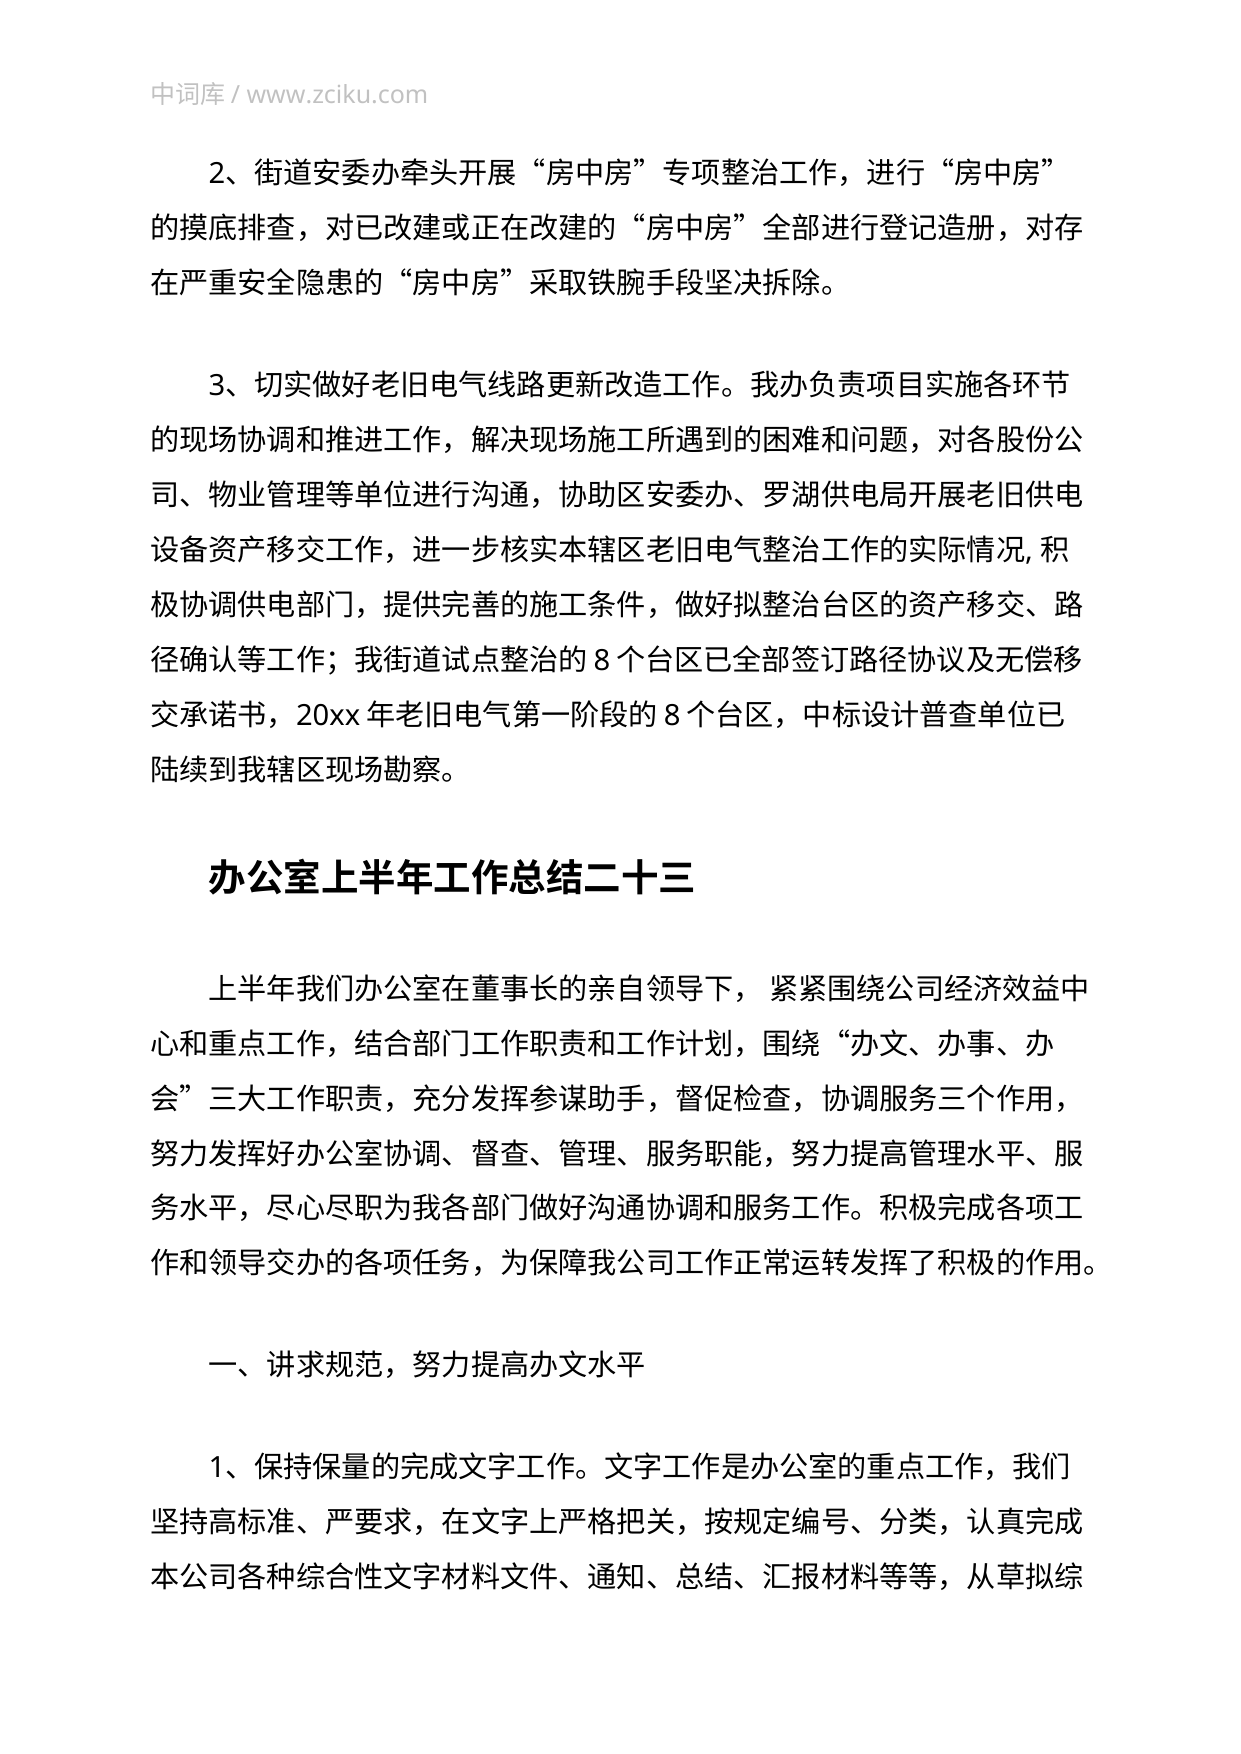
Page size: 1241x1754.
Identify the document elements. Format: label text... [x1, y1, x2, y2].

text 3、切实做好老旧电气线路更新改造工作。我办负责项目实施各环节的现场协调和推进工作，解决现场施工所遇到的困难和问题，对各股份公司、物业管理等单位进行沟通，协助区安委办、罗湖供电局开展老旧供电设备资产移交工作，进一步核实本辖区老旧电气整治工作的实际情况, 积极协调供电部门，提供完善的施工条件，做好拟整治台区的资产移交、路径确认等工作；我街道试点整治的8个台区已全部签订路径协议及无偿移交承诺书，20xx年老旧电气第一阶段的8个台区，中标设计普查单位已陆续到我辖区现场勘察。 [150, 362, 1090, 789]
text 一、讲求规范，努力提高办文水平 [150, 1342, 1090, 1384]
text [150, 1443, 1090, 1596]
text 办公室上半年工作总结二十三 [150, 848, 1090, 902]
text 上半年我们办公室在董事长的亲自领导下， 紧紧围绕公司经济效益中心和重点工作，结合部门工作职责和工作计划，围绕“办文、办事、办会”三大工作职责，充分发挥参谋助手，督促检查，协调服务三个作用， 努力发挥好办公室协调、督查、管理、服务职能，努力提高管理水平、服务水平，尽心尽职为我各部门做好沟通协调和服务工作。积极完成各项工作和领导交办的各项任务，为保障我公司工作正常运转发挥了积极的作用。 [150, 966, 1090, 1282]
text 2、街道安委办牵头开展“房中房”专项整治工作，进行“房中房”的摸底排查，对已改建或正在改建的“房中房”全部进行登记造册，对存在严重安全隐患的“房中房”采取铁腕手段坚决拆除。 [150, 150, 1090, 302]
